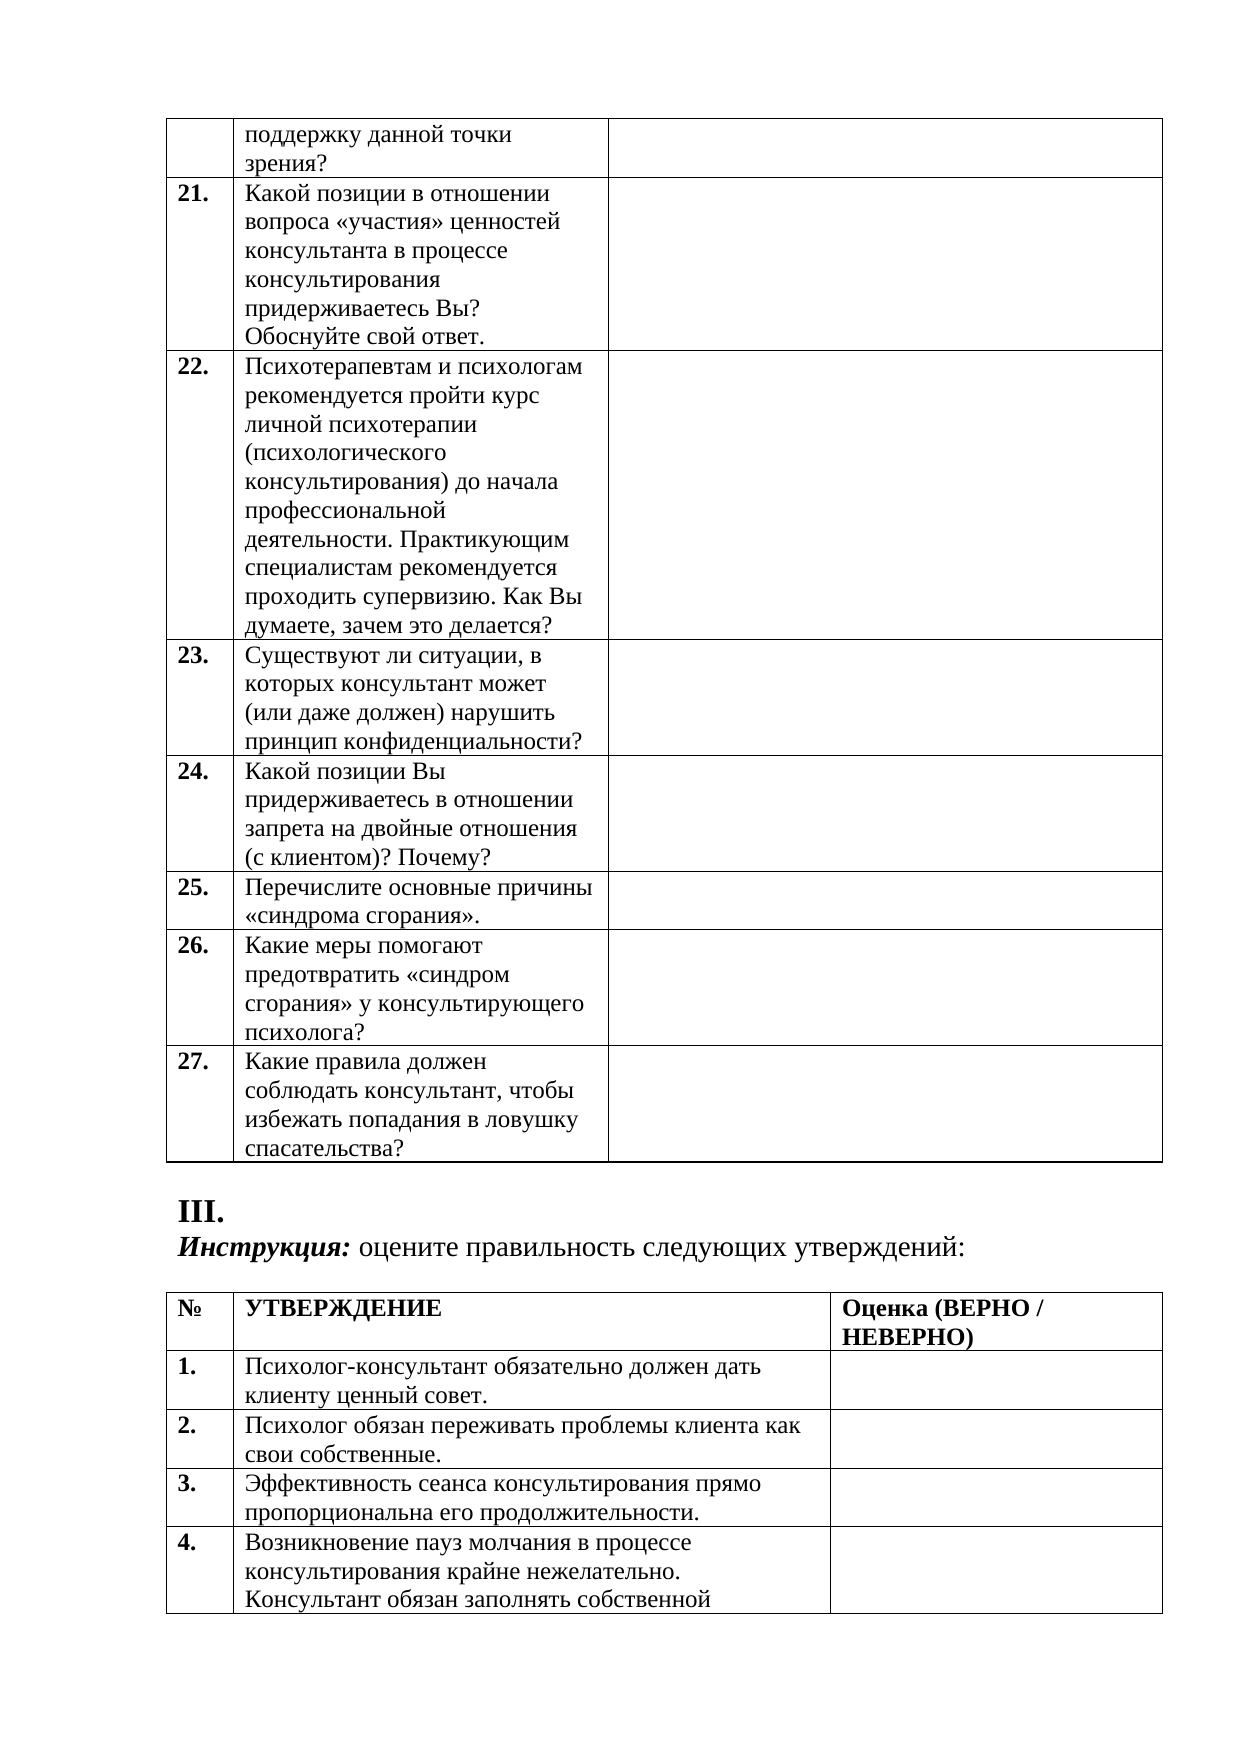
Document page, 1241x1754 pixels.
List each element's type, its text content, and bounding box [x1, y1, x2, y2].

table_cell [831, 1410, 1162, 1467]
table_cell [831, 1351, 1162, 1409]
table_cell Психолог обязан переживать проблемы клиента как свои собственные. [234, 1410, 830, 1467]
text Инструкция: оцените правильность следующих утверждений: [177, 1229, 1152, 1263]
table_cell [167, 351, 233, 639]
table_cell Какие меры помогают предотвратить «синдром сгорания» у консультирующего психолога? [234, 930, 608, 1045]
table_cell [609, 119, 1162, 177]
table_cell [609, 178, 1162, 350]
table_cell Эффективность сеанса консультирования прямо пропорциональна его продолжительности. [234, 1469, 830, 1526]
table_cell [167, 640, 233, 755]
table_cell Какой позиции в отношении вопроса «участия» ценностей консультанта в процессе консультирования придерживаетесь Вы? Обоснуйте свой ответ. [234, 178, 608, 350]
table_cell [167, 119, 233, 177]
table_cell Существуют ли ситуации, в которых консультант может (или даже должен) нарушить принцип конфиденциальности? [234, 640, 608, 755]
table_cell [609, 640, 1162, 755]
table_cell Психолог-консультант обязательно должен дать клиенту ценный совет. [234, 1351, 830, 1409]
table_cell [167, 930, 233, 1045]
table_cell [831, 1527, 1162, 1613]
table_cell [831, 1469, 1162, 1526]
table_cell [167, 872, 233, 929]
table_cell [234, 119, 608, 177]
table_cell Перечислите основные причины «синдрома сгорания». [234, 872, 608, 929]
table_cell [167, 1469, 233, 1526]
table_cell Психотерапевтам и психологам рекомендуется пройти курс личной психотерапии (психологического консультирования) до начала профессиональной деятельности. Практикующим специалистам рекомендуется проходить супервизию. Как Вы думаете, зачем это делается? [234, 351, 608, 639]
table_cell [609, 756, 1162, 871]
table_cell [609, 1046, 1162, 1161]
table_header УТВЕРЖДЕНИЕ [234, 1293, 830, 1350]
table_cell [609, 930, 1162, 1045]
table_header № [167, 1293, 233, 1350]
text III. [177, 1191, 1152, 1229]
table_cell [609, 351, 1162, 639]
table_cell [167, 1527, 233, 1613]
table_cell Какой позиции Вы придерживаетесь в отношении запрета на двойные отношения (с клиентом)? Почему? [234, 756, 608, 871]
table_cell [167, 178, 233, 350]
table_header Оценка (ВЕРНО / НЕВЕРНО) [831, 1293, 1162, 1350]
table_cell [167, 1410, 233, 1467]
table_cell [167, 1046, 233, 1161]
table_cell [167, 756, 233, 871]
table_cell Какие правила должен соблюдать консультант, чтобы избежать попадания в ловушку спасательства? [234, 1046, 608, 1161]
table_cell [234, 1527, 830, 1613]
table_cell [609, 872, 1162, 929]
table_cell [167, 1351, 233, 1409]
